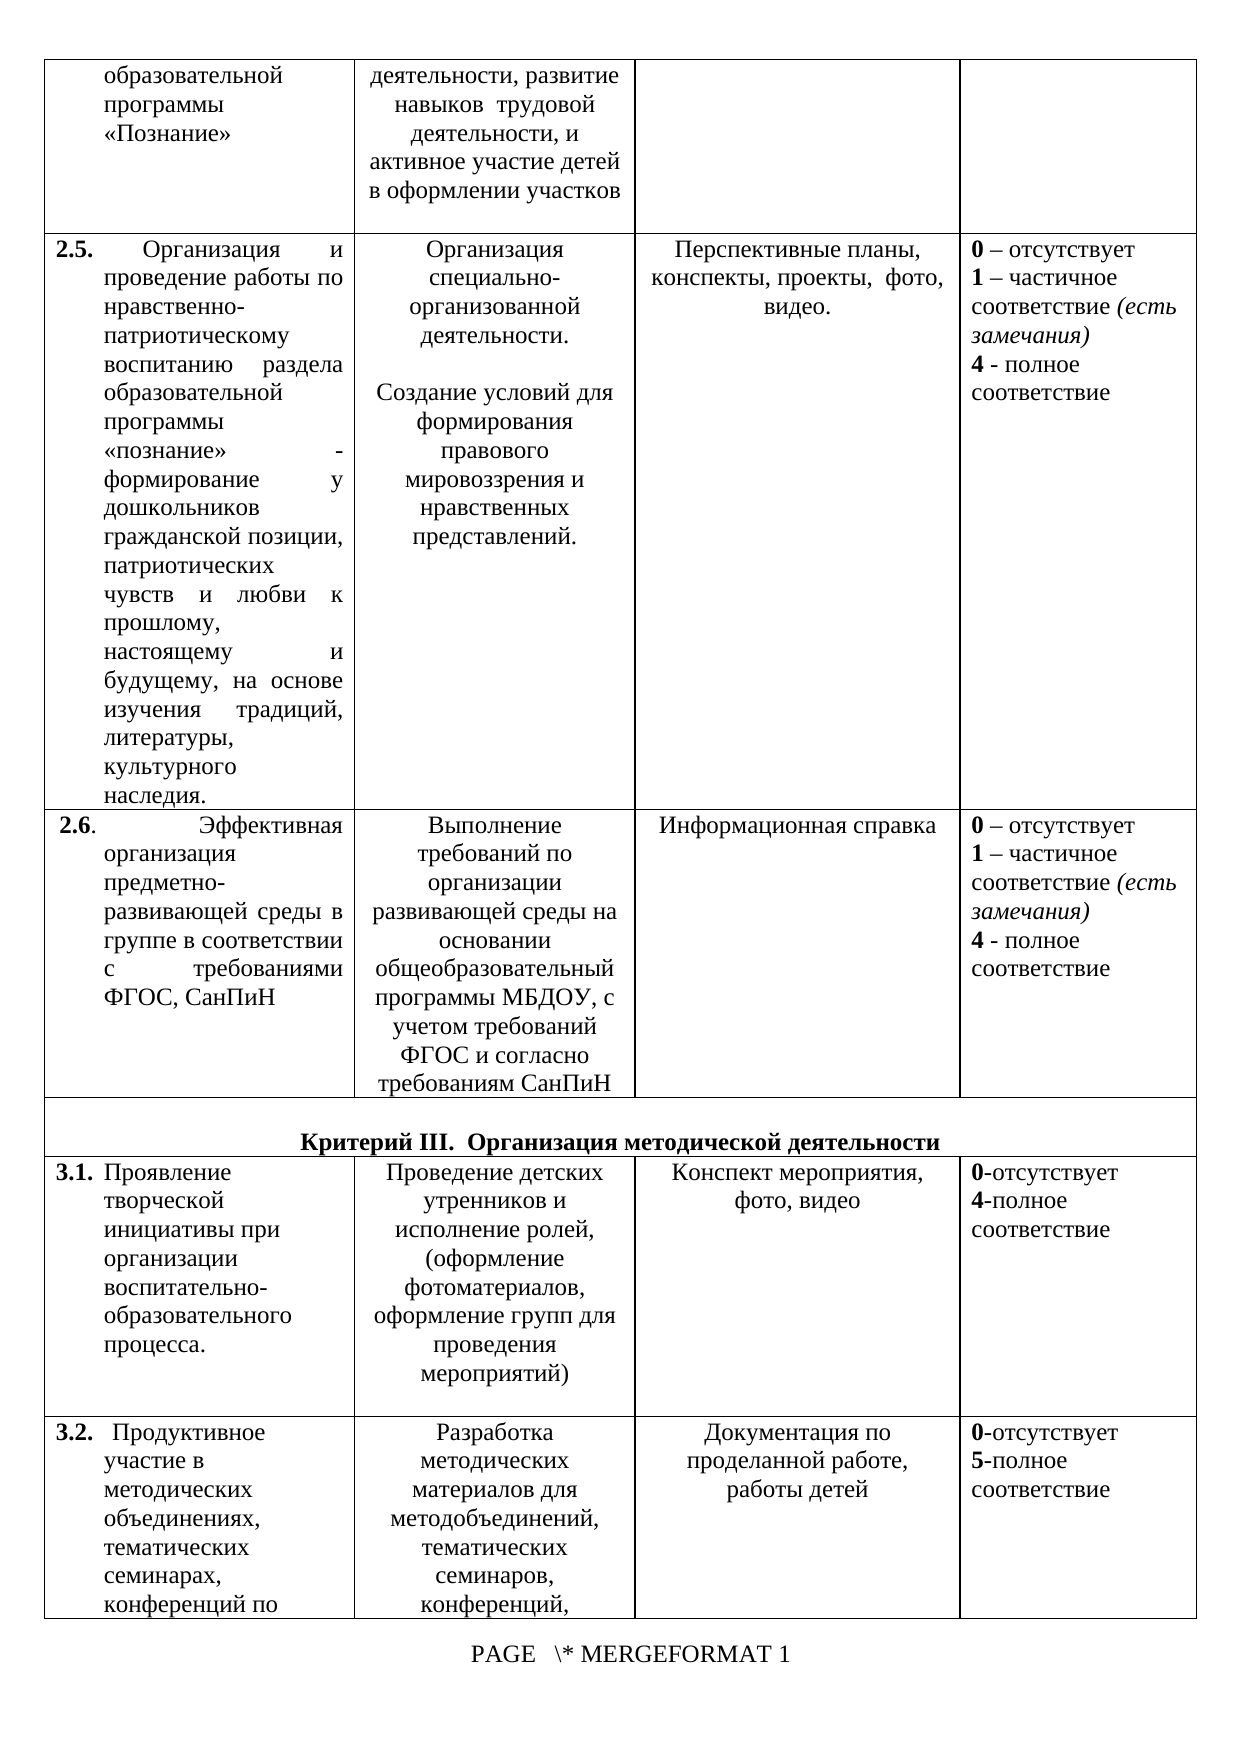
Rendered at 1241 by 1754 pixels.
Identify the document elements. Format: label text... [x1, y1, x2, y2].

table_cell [961, 1417, 1196, 1618]
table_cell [355, 1417, 634, 1618]
table_cell Перспективные планы, конспекты, проекты, фото, видео. [636, 234, 959, 809]
table_cell Организация специально-организованной деятельности. Создание условий для формирования правового мировоззрения и нравственных представлений. [355, 234, 634, 809]
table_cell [636, 60, 959, 233]
table_cell Проведение детских утренников и исполнение ролей, (оформление фотоматериалов, оформление групп для проведения мероприятий) [355, 1157, 634, 1416]
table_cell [45, 60, 354, 233]
table_cell Выполнение требований по организации развивающей среды на основании общеобразовательный программы МБДОУ, с учетом требований ФГОС и согласно требованиям СанПиН [355, 810, 634, 1097]
table_cell 0 – отсутствует 1 – частичное соответствие (есть замечания) 4 - полное соответствие [961, 234, 1196, 809]
table_cell 2.6. Эффективная организация предметно-развивающей среды в группе в соответствии с требованиями ФГОС, СанПиН [45, 810, 354, 1097]
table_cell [45, 1417, 354, 1618]
table_cell Конспект мероприятия, фото, видео [636, 1157, 959, 1416]
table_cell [961, 60, 1196, 233]
table_cell 0-отсутствует 4-полное соответствие [961, 1157, 1196, 1416]
table_cell Критерий III. Организация методической деятельности [45, 1098, 1196, 1156]
table_cell Информационная справка [636, 810, 959, 1097]
table_cell Проявление творческой инициативы при организации воспитательно-образовательного процесса. [45, 1157, 354, 1416]
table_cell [355, 60, 634, 233]
table_cell 2.5. Организация и проведение работы по нравственно-патриотическому воспитанию раздела образовательной программы «познание» - формирование у дошкольников гражданской позиции, патриотических чувств и любви к прошлому, настоящему и будущему, на основе изучения традиций, литературы, культурного наследия. [45, 234, 354, 809]
table_cell 0 – отсутствует 1 – частичное соответствие (есть замечания) 4 - полное соответствие [961, 810, 1196, 1097]
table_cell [636, 1417, 959, 1618]
